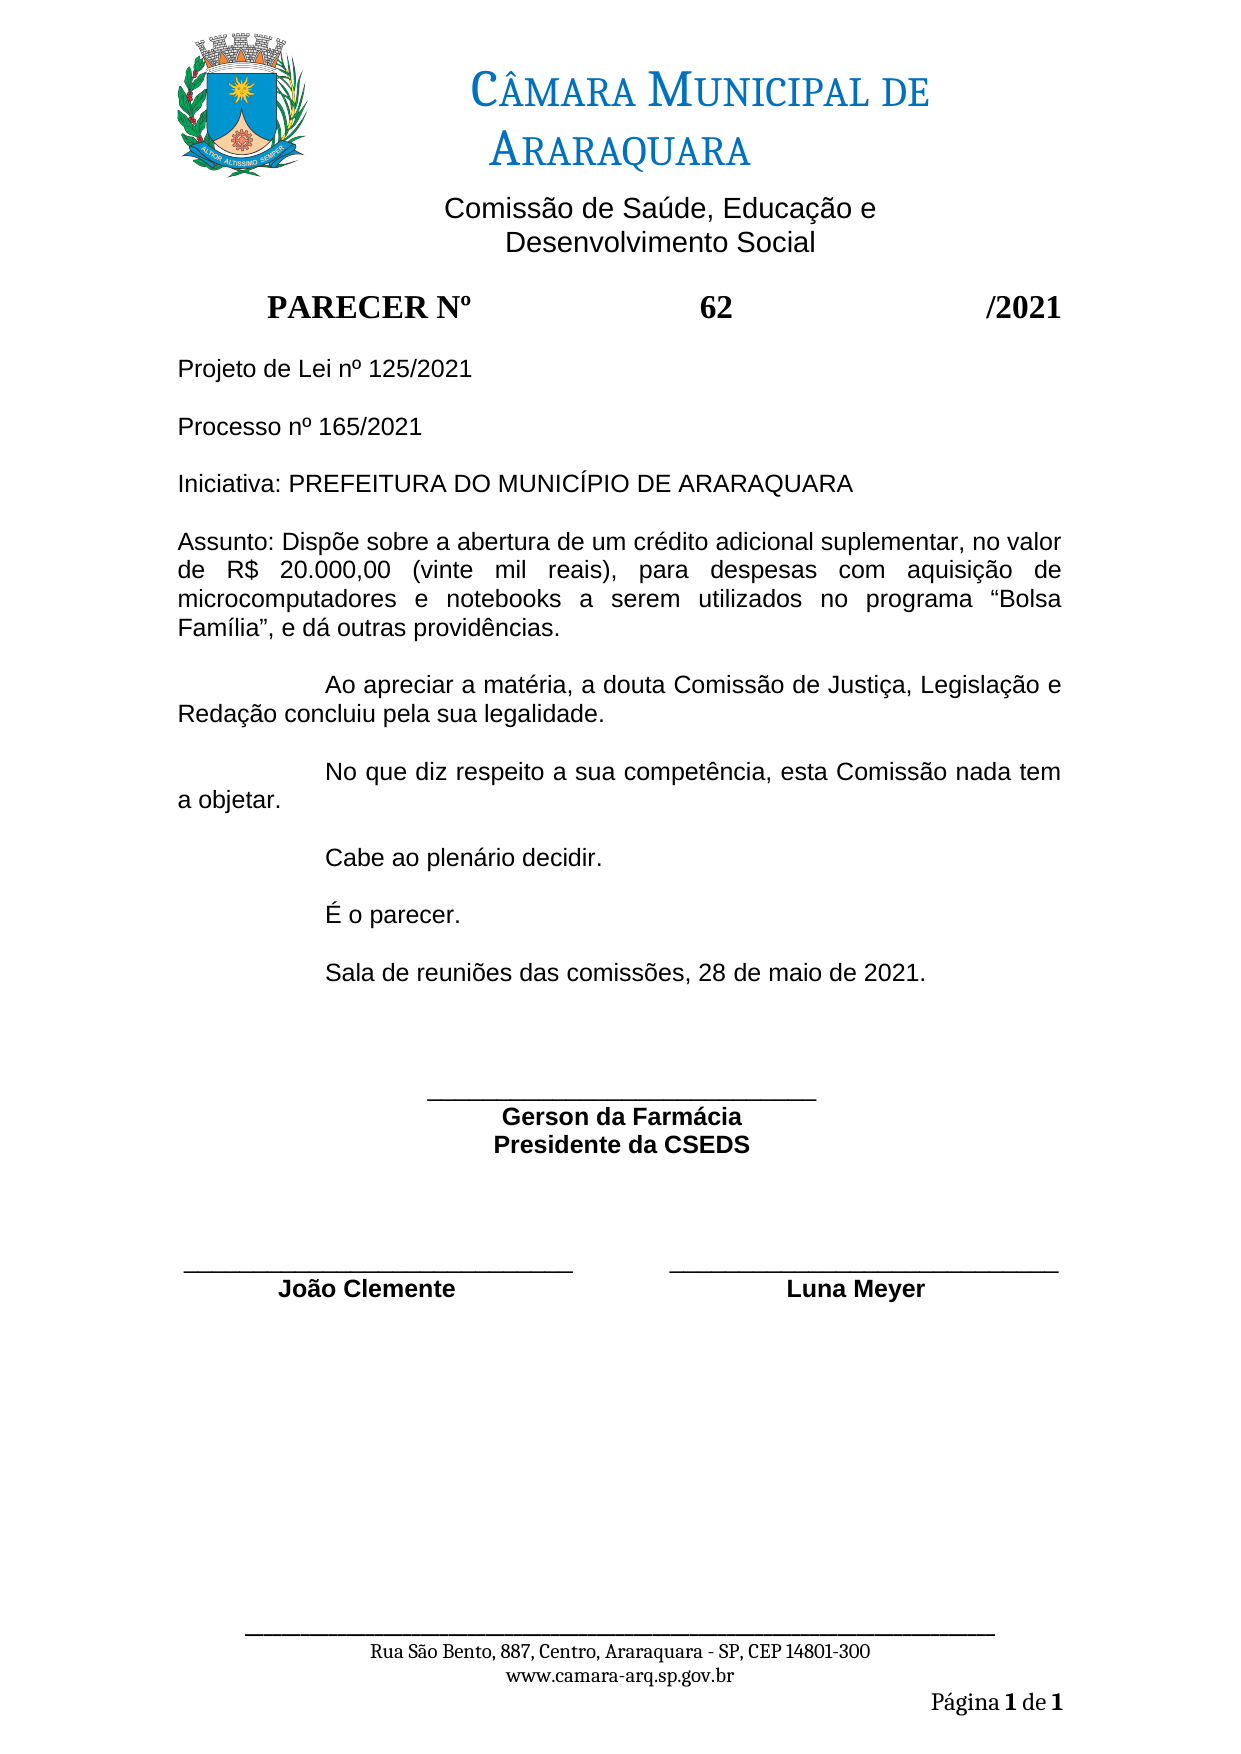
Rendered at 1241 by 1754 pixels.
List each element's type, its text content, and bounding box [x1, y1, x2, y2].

table_header /2021 [930, 287, 1117, 326]
text Ao apreciar a matéria, a douta Comissão de Justiça, Legislação e Redação concluiu pela sua legalidade. [177, 671, 1063, 728]
text ____________________________ [181, 1073, 1063, 1102]
text João Clemente Luna Meyer [181, 1274, 1063, 1303]
text Projeto de Lei nº 125/2021 [177, 354, 1063, 383]
text No que diz respeito a sua competência, esta Comissão nada tem a objetar. [177, 757, 1063, 814]
text Cabe ao plenário decidir. [177, 843, 1063, 872]
text Gerson da Farmácia [181, 1102, 1063, 1131]
text Presidente da CSEDS [181, 1131, 1063, 1159]
text Assunto: Dispõe sobre a abertura de um crédito adicional suplementar, no valor de R$ 20.000,00 (vinte mil reais), para despesas com aquisição de microcomputadores e notebooks a serem utilizados no programa “Bolsa Família”, e dá outras providências. [177, 527, 1063, 642]
picture [177, 33, 309, 178]
text ____________________________ ____________________________ [181, 1246, 1063, 1274]
text É o parecer. [177, 901, 1063, 929]
table_header PARECER Nº [236, 287, 502, 326]
text Iniciativa: PREFEITURA DO MUNICÍPIO DE ARARAQUARA [177, 469, 1063, 498]
text Sala de reuniões das comissões, 28 de maio de 2021. [251, 958, 1063, 987]
table_header 62 [502, 287, 930, 326]
text Processo nº 165/2021 [177, 412, 1063, 441]
